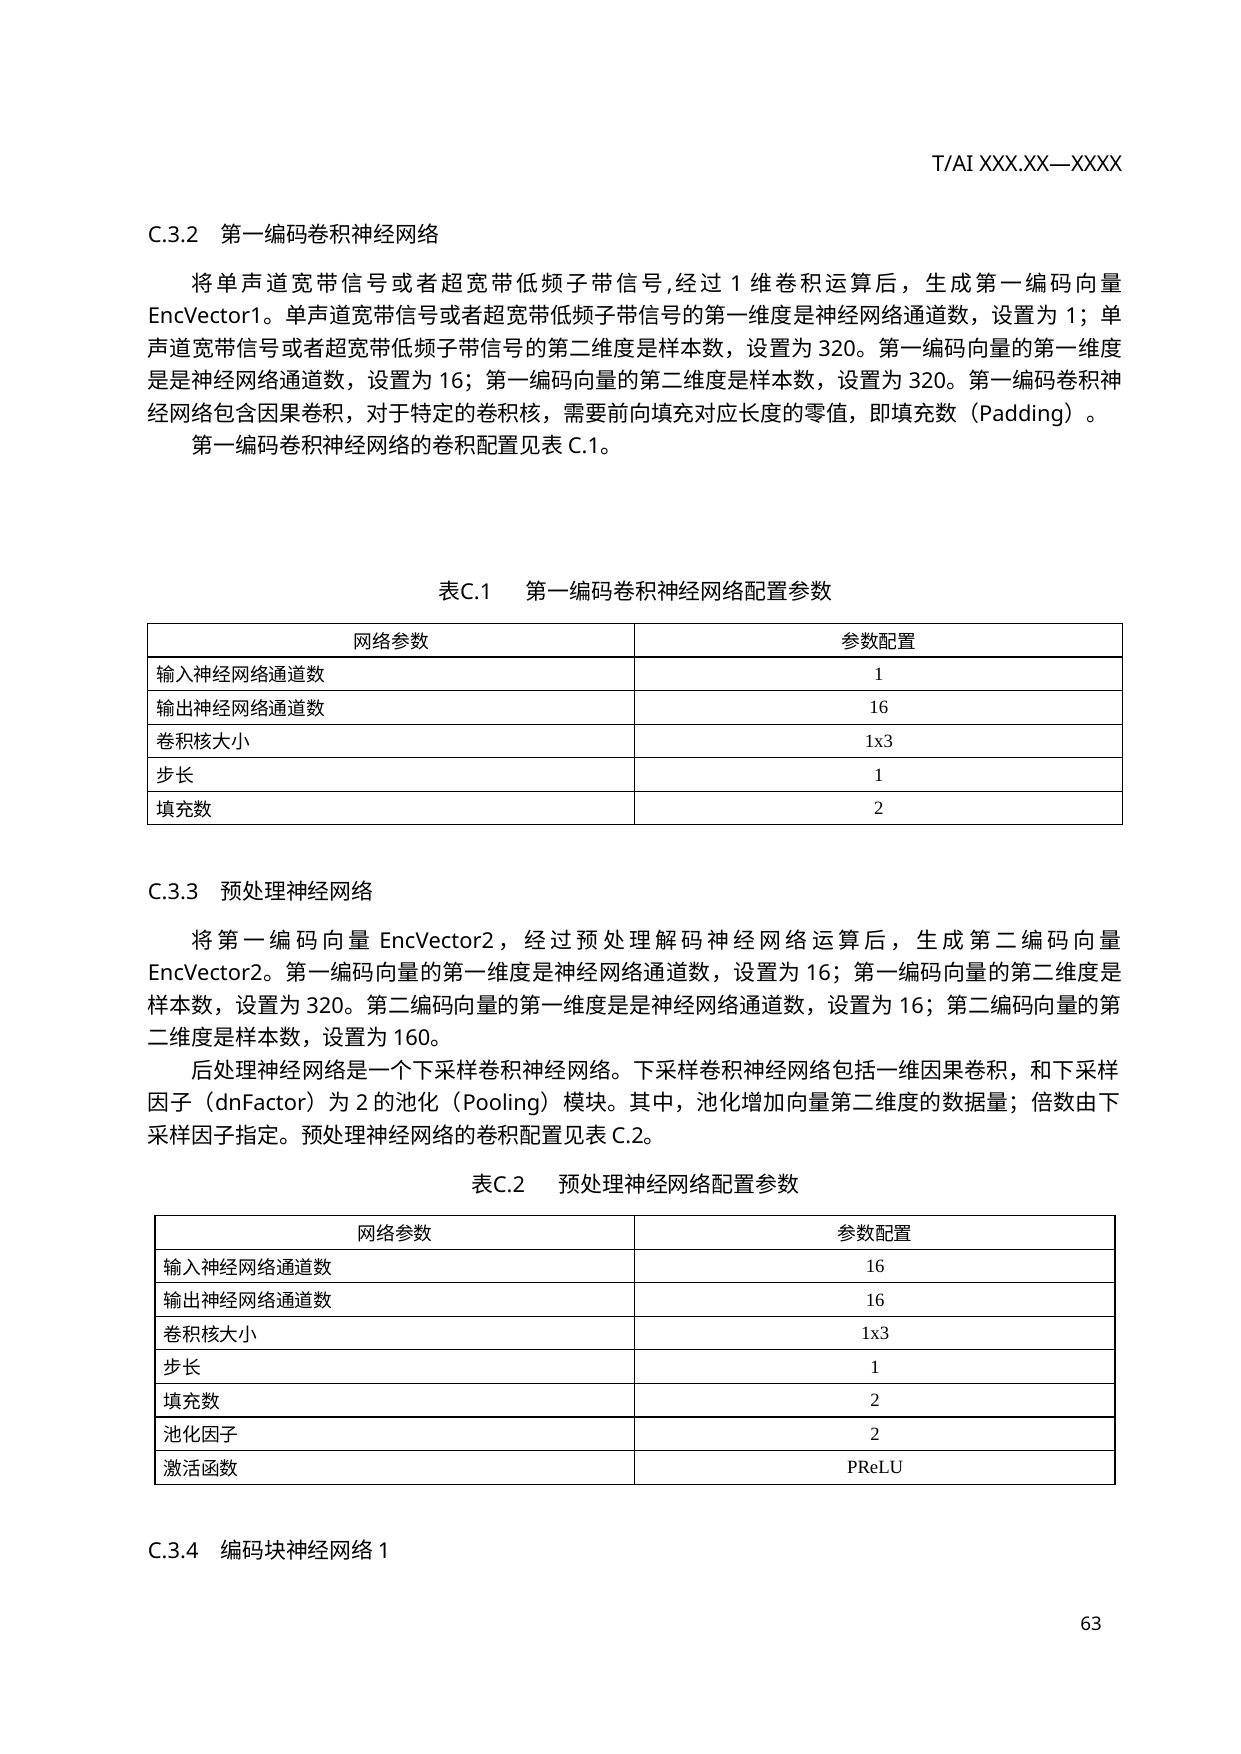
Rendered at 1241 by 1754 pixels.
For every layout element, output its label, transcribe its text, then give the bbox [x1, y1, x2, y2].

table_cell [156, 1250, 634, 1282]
text 将第一编码向量EncVector2，经过预处理解码神经网络运算后，生成第二编码向量EncVector2。第一编码向量的第一维度是神经网络通道数，设置为16；第一编码向量的第二维度是样本数，设置为320。第二编码向量的第一维度是是神经网络通道数，设置为16；第二编码向量的第二维度是样本数，设置为160。 [148, 923, 1122, 1053]
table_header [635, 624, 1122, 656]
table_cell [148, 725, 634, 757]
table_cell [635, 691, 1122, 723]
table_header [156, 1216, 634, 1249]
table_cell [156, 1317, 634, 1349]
text 第一编码卷积神经网络的卷积配置见表C.1。 [148, 428, 1122, 460]
text 将单声道宽带信号或者超宽带低频子带信号,经过1维卷积运算后，生成第一编码向量EncVector1。单声道宽带信号或者超宽带低频子带信号的第一维度是神经网络通道数，设置为1；单声道宽带信号或者超宽带低频子带信号的第二维度是样本数，设置为320。第一编码向量的第一维度是是神经网络通道数，设置为16；第一编码向量的第二维度是样本数，设置为320。第一编码卷积神经网络包含因果卷积，对于特定的卷积核，需要前向填充对应长度的零值，即填充数（Padding）。 [148, 265, 1122, 428]
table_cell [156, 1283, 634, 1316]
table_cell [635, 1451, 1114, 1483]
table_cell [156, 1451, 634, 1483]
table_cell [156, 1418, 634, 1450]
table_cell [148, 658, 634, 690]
text 后处理神经网络是一个下采样卷积神经网络。下采样卷积神经网络包括一维因果卷积，和下采样因子（dnFactor）为2的池化（Pooling）模块。其中，池化增加向量第二维度的数据量；倍数由下采样因子指定。预处理神经网络的卷积配置见表C.2。 [148, 1053, 1122, 1150]
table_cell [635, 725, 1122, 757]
list 预处理神经网络配置参数 [148, 1166, 1122, 1199]
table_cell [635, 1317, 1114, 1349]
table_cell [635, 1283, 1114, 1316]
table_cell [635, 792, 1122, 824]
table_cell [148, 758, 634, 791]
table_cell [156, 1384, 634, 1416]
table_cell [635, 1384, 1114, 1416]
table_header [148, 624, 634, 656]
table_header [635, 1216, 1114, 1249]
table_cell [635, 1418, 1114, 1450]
text 预处理神经网络 [148, 874, 1122, 906]
list 第一编码卷积神经网络配置参数 [148, 574, 1122, 607]
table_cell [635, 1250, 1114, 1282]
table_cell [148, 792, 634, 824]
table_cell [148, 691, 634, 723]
text 第一编码卷积神经网络 [148, 217, 1122, 249]
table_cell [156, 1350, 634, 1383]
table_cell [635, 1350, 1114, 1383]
text 编码块神经网络1 [148, 1533, 1122, 1566]
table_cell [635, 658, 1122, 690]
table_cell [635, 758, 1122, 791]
